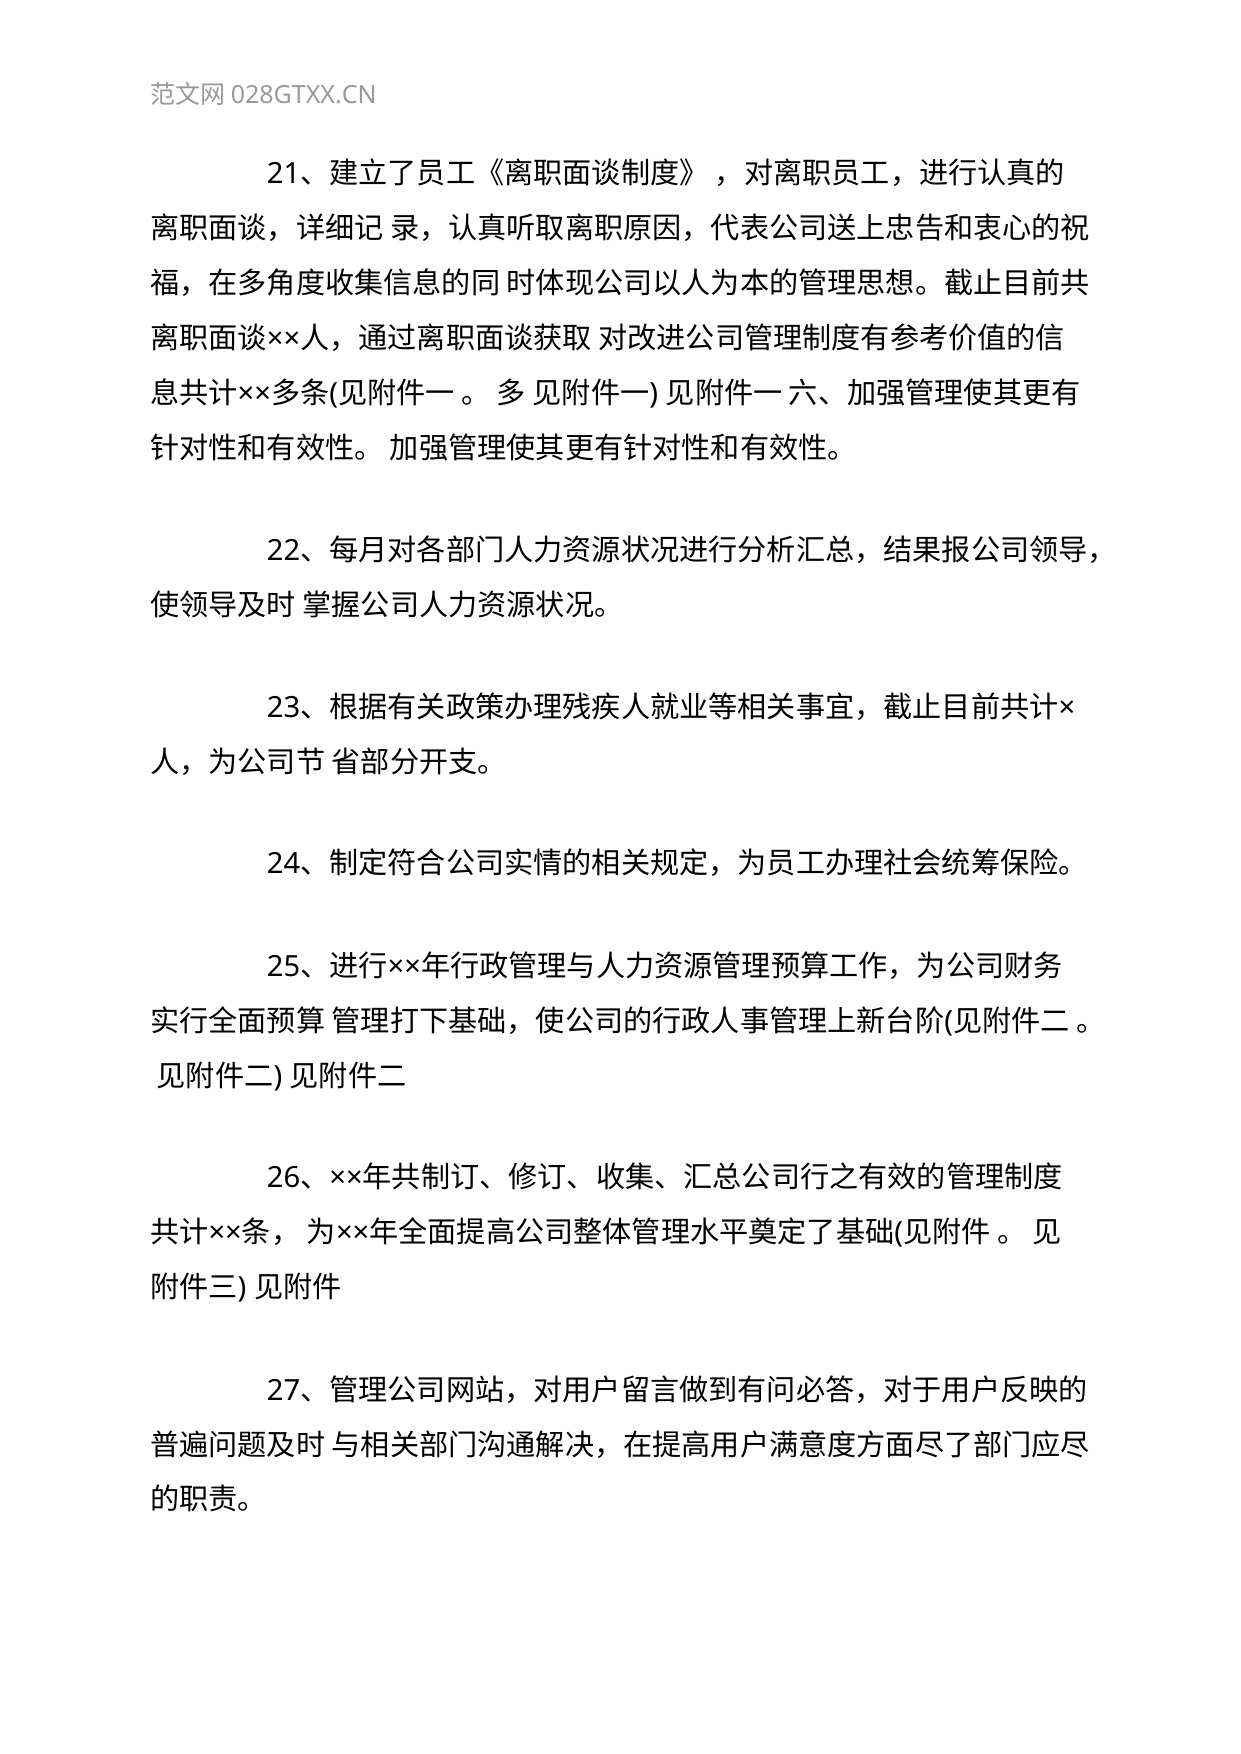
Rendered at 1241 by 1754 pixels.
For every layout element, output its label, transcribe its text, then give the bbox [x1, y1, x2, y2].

text 26、××年共制订、修订、收集、汇总公司行之有效的管理制度共计××条， 为××年全面提高公司整体管理水平奠定了基础(见附件 。 见附件三) 见附件 [150, 1154, 1090, 1306]
text 23、根据有关政策办理残疾人就业等相关事宜，截止目前共计×人，为公司节 省部分开支。 [150, 683, 1090, 781]
text 27、管理公司网站，对用户留言做到有问必答，对于用户反映的普遍问题及时 与相关部门沟通解决，在提高用户满意度方面尽了部门应尽的职责。 [150, 1366, 1090, 1518]
text 24、制定符合公司实情的相关规定，为员工办理社会统筹保险。 [150, 840, 1090, 882]
text 25、进行××年行政管理与人力资源管理预算工作，为公司财务实行全面预算 管理打下基础，使公司的行政人事管理上新台阶(见附件二 。 见附件二) 见附件二 [150, 942, 1090, 1094]
text 21、建立了员工《离职面谈制度》 ，对离职员工，进行认真的离职面谈，详细记 录，认真听取离职原因，代表公司送上忠告和衷心的祝福，在多角度收集信息的同 时体现公司以人为本的管理思想。截止目前共离职面谈××人，通过离职面谈获取 对改进公司管理制度有参考价值的信息共计××多条(见附件一 。 多 见附件一) 见附件一 六、加强管理使其更有针对性和有效性。 加强管理使其更有针对性和有效性。 [150, 150, 1090, 467]
text 22、每月对各部门人力资源状况进行分析汇总，结果报公司领导，使领导及时 掌握公司人力资源状况。 [150, 527, 1090, 624]
